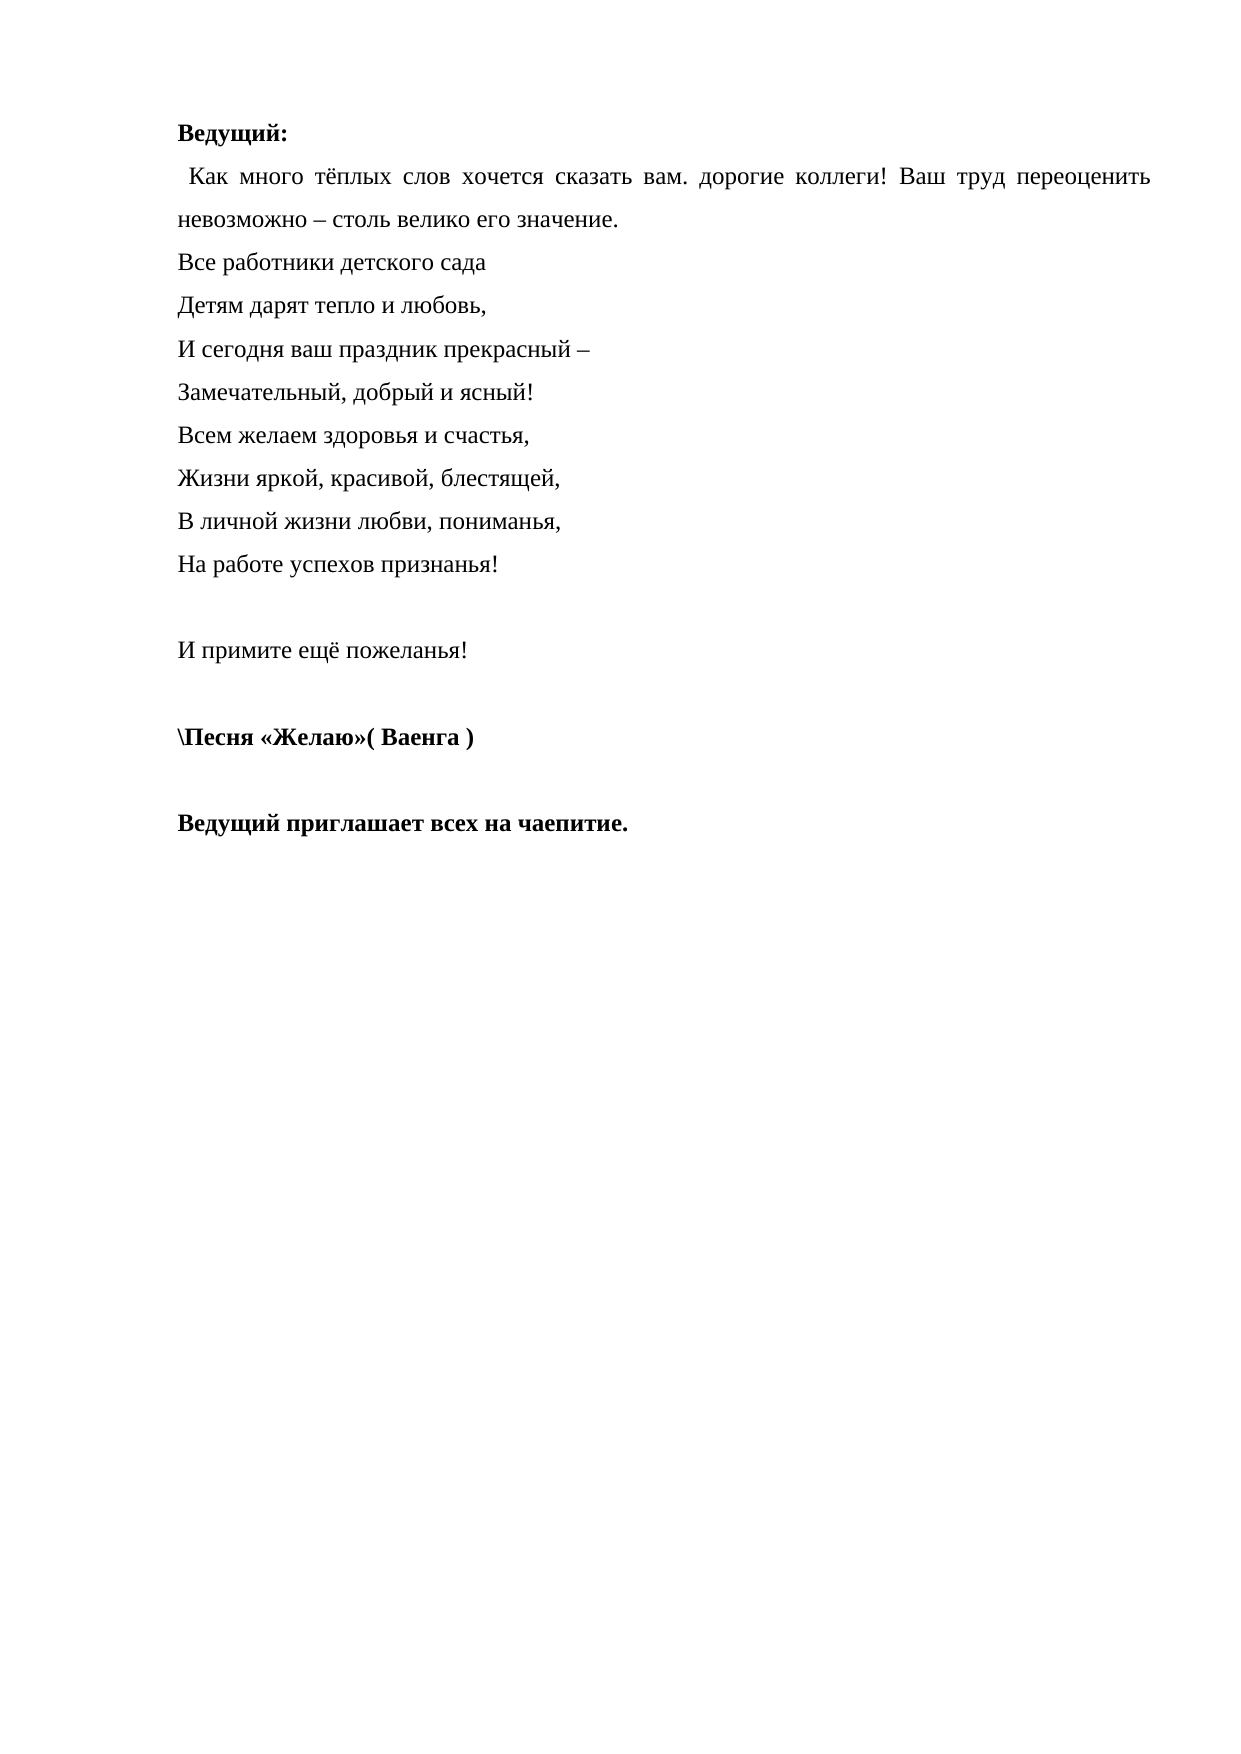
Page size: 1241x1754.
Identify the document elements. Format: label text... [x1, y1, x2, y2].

text Жизни яркой, красивой, блестящей, [177, 463, 1152, 492]
text Замечательный, добрый и ясный! [177, 377, 1152, 406]
text Как много тёплых слов хочется сказать вам. дорогие коллеги! Ваш труд переоценить невозможно – столь велико его значение. [177, 161, 1152, 233]
text Все работники детского сада [177, 247, 1152, 276]
text Ведущий приглашает всех на чаепитие. [177, 808, 1152, 837]
text И примите ещё пожеланья! [177, 636, 1152, 664]
text Ведущий: [177, 118, 1152, 147]
text И сегодня ваш праздник прекрасный – [177, 334, 1152, 362]
text На работе успехов признанья! [177, 549, 1152, 578]
text Детям дарят тепло и любовь, [177, 291, 1152, 319]
text В личной жизни любви, пониманья, [177, 506, 1152, 535]
text \Песня «Желаю»( Ваенга ) [177, 722, 1152, 751]
text Всем желаем здоровья и счастья, [177, 420, 1152, 449]
